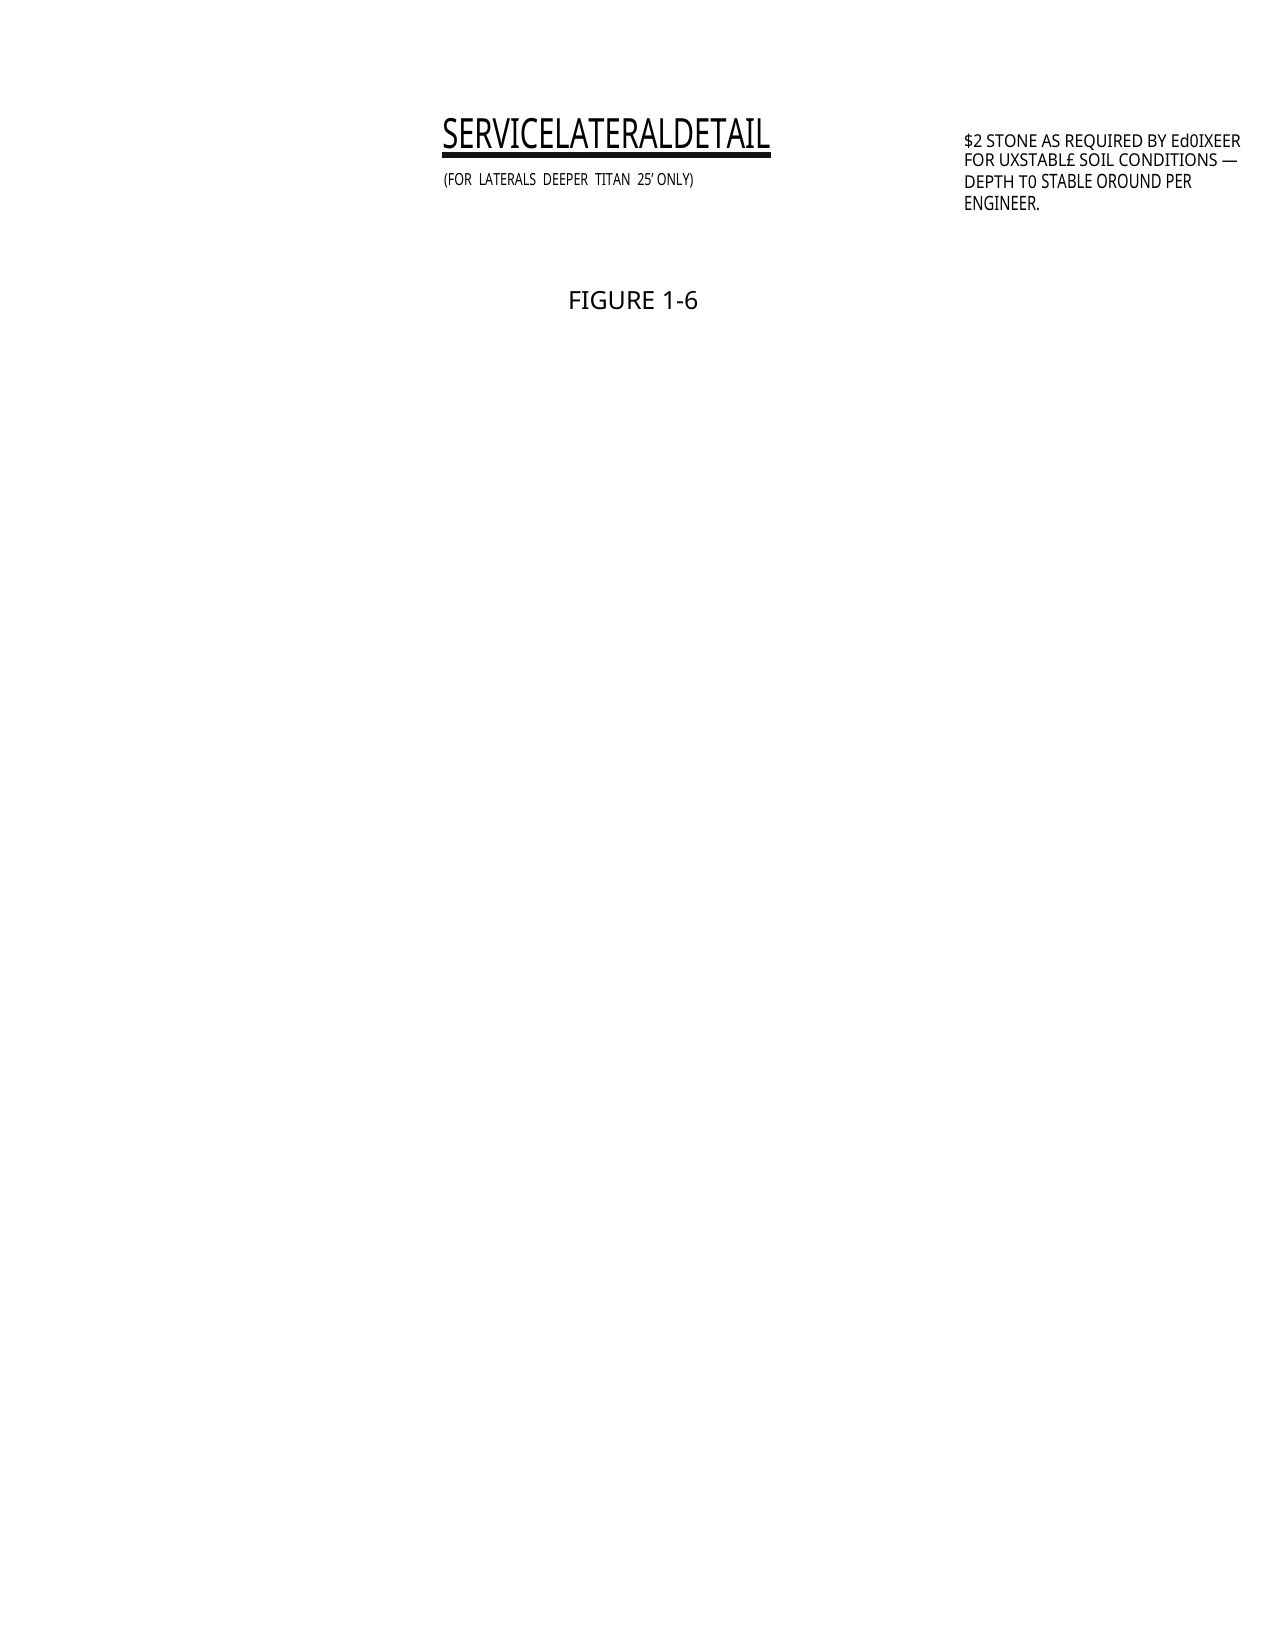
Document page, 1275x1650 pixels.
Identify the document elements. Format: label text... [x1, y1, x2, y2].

text SERVICELATERALDETAIL [442, 104, 812, 161]
subtitle FIGURE 1-6 [46, 283, 698, 317]
text $2 STONE AS REQUIRED BY Ed0IXEER FOR UXSTABL£ SOIL CONDITIONS — DEPTH T0 STABLE OROUND PER ENGINEER. [964, 132, 1256, 217]
text (FOR LATERALS DEEPER TITAN 25’ ONLY) [444, 167, 812, 190]
